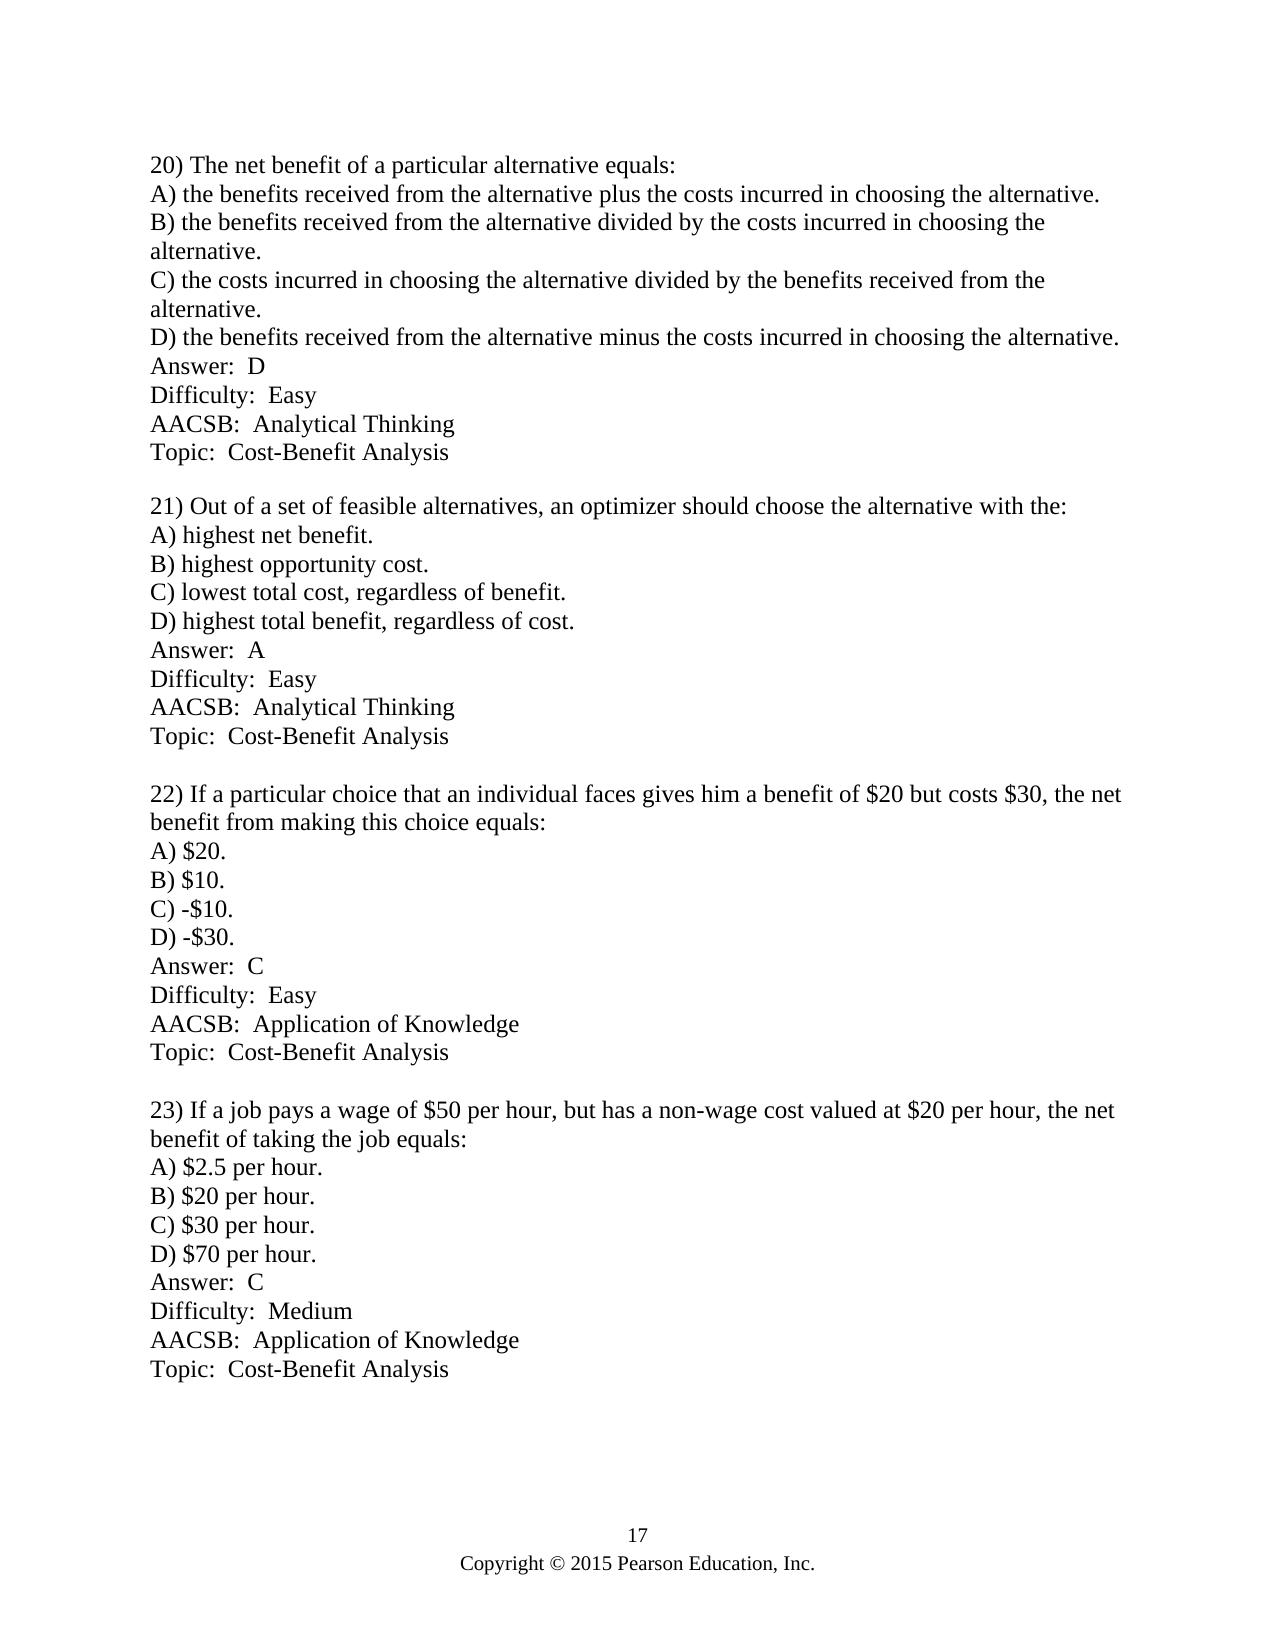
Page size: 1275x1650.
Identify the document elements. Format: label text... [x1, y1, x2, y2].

text D) $70 per hour. [150, 1239, 1125, 1267]
text C) -$10. [150, 894, 1125, 922]
text D) the benefits received from the alternative minus the costs incurred in choosing the alternative. [150, 322, 1125, 351]
text A) highest net benefit. [150, 520, 1125, 549]
text A) $2.5 per hour. [150, 1152, 1125, 1181]
text C) lowest total cost, regardless of benefit. [150, 577, 1125, 606]
text Topic: Cost-Benefit Analysis [150, 437, 1125, 466]
text AACSB: Application of Knowledge [150, 1009, 1125, 1037]
text Answer: C [150, 951, 1125, 980]
text Answer: D [150, 351, 1125, 380]
text Answer: A [150, 635, 1125, 664]
text D) -$30. [150, 922, 1125, 951]
text Difficulty: Medium [150, 1296, 1125, 1325]
text AACSB: Analytical Thinking [150, 692, 1125, 721]
text 21) Out of a set of feasible alternatives, an optimizer should choose the alternative with the: [150, 491, 1125, 520]
text B) the benefits received from the alternative divided by the costs incurred in choosing the alternative. [150, 207, 1125, 265]
text B) highest opportunity cost. [150, 549, 1125, 577]
text B) $20 per hour. [150, 1181, 1125, 1210]
text Topic: Cost-Benefit Analysis [150, 1354, 1125, 1382]
text AACSB: Analytical Thinking [150, 409, 1125, 437]
text Answer: C [150, 1267, 1125, 1296]
text Topic: Cost-Benefit Analysis [150, 721, 1125, 750]
text A) the benefits received from the alternative plus the costs incurred in choosing the alternative. [150, 179, 1125, 207]
text 23) If a job pays a wage of $50 per hour, but has a non-wage cost valued at $20 per hour, the net benefit of taking the job equals: [150, 1095, 1125, 1152]
text Difficulty: Easy [150, 380, 1125, 409]
text C) the costs incurred in choosing the alternative divided by the benefits received from the alternative. [150, 265, 1125, 322]
text 20) The net benefit of a particular alternative equals: [150, 150, 1125, 179]
text D) highest total benefit, regardless of cost. [150, 606, 1125, 635]
text A) $20. [150, 836, 1125, 865]
text C) $30 per hour. [150, 1210, 1125, 1239]
text 22) If a particular choice that an individual faces gives him a benefit of $20 but costs $30, the net benefit from making this choice equals: [150, 779, 1125, 836]
text B) $10. [150, 865, 1125, 894]
text Difficulty: Easy [150, 664, 1125, 692]
text Difficulty: Easy [150, 980, 1125, 1009]
text AACSB: Application of Knowledge [150, 1325, 1125, 1354]
text Topic: Cost-Benefit Analysis [150, 1037, 1125, 1066]
